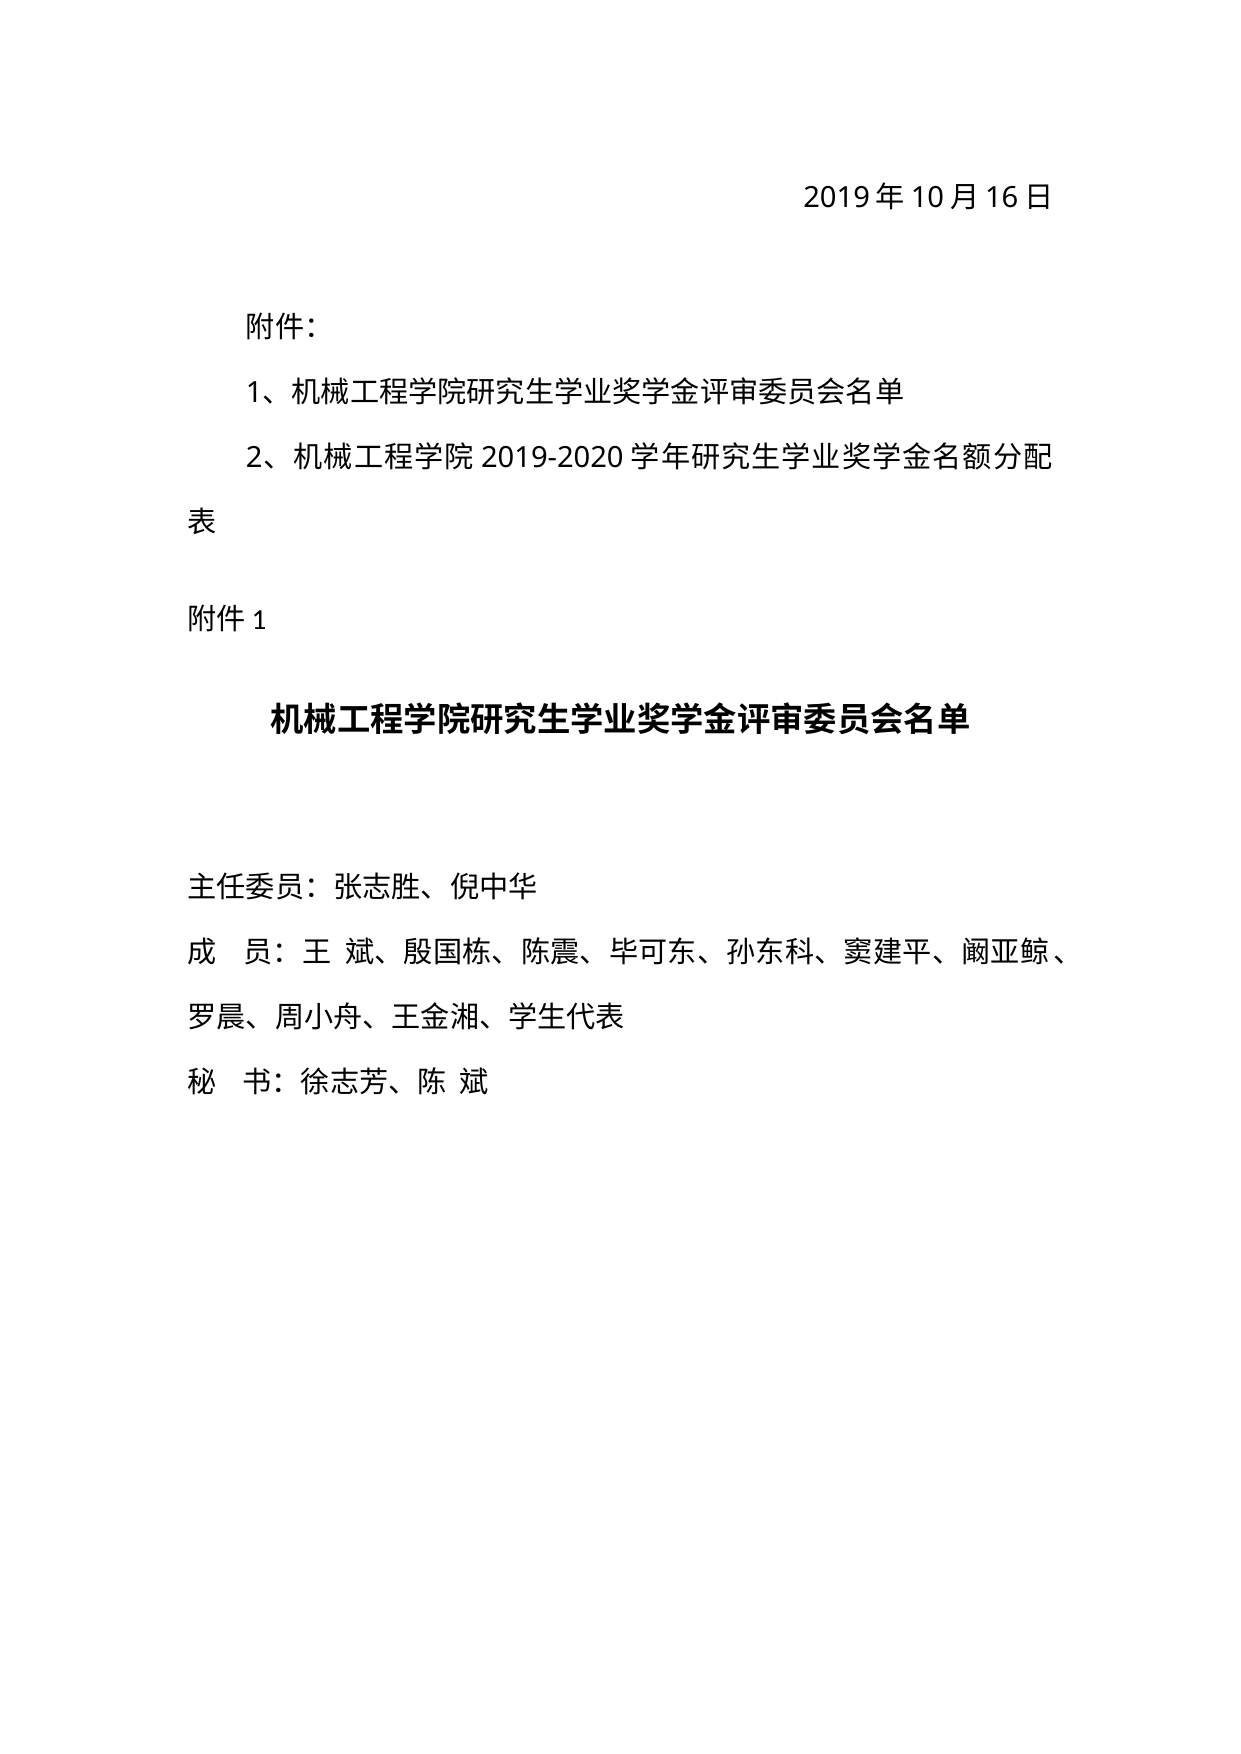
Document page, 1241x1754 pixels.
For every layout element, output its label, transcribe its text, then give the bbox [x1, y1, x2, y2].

text 2、机械工程学院2019-2020学年研究生学业奖学金名额分配表 [187, 422, 1053, 552]
subtitle 机械工程学院研究生学业奖学金评审委员会名单 [187, 685, 1053, 750]
text 主任委员：张志胜、倪中华 [187, 852, 1053, 917]
text 成 员：王 斌、殷国栋、陈震、毕可东、孙东科、窦建平、阚亚鲸、罗晨、周小舟、王金湘、学生代表 [187, 917, 1053, 1047]
text 秘 书：徐志芳、陈 斌 [187, 1047, 1053, 1112]
text 2019年10月16日 [187, 162, 1053, 227]
text 1、机械工程学院研究生学业奖学金评审委员会名单 [187, 357, 1053, 422]
text 附件： [187, 292, 1053, 357]
text 附件1 [187, 584, 1053, 649]
